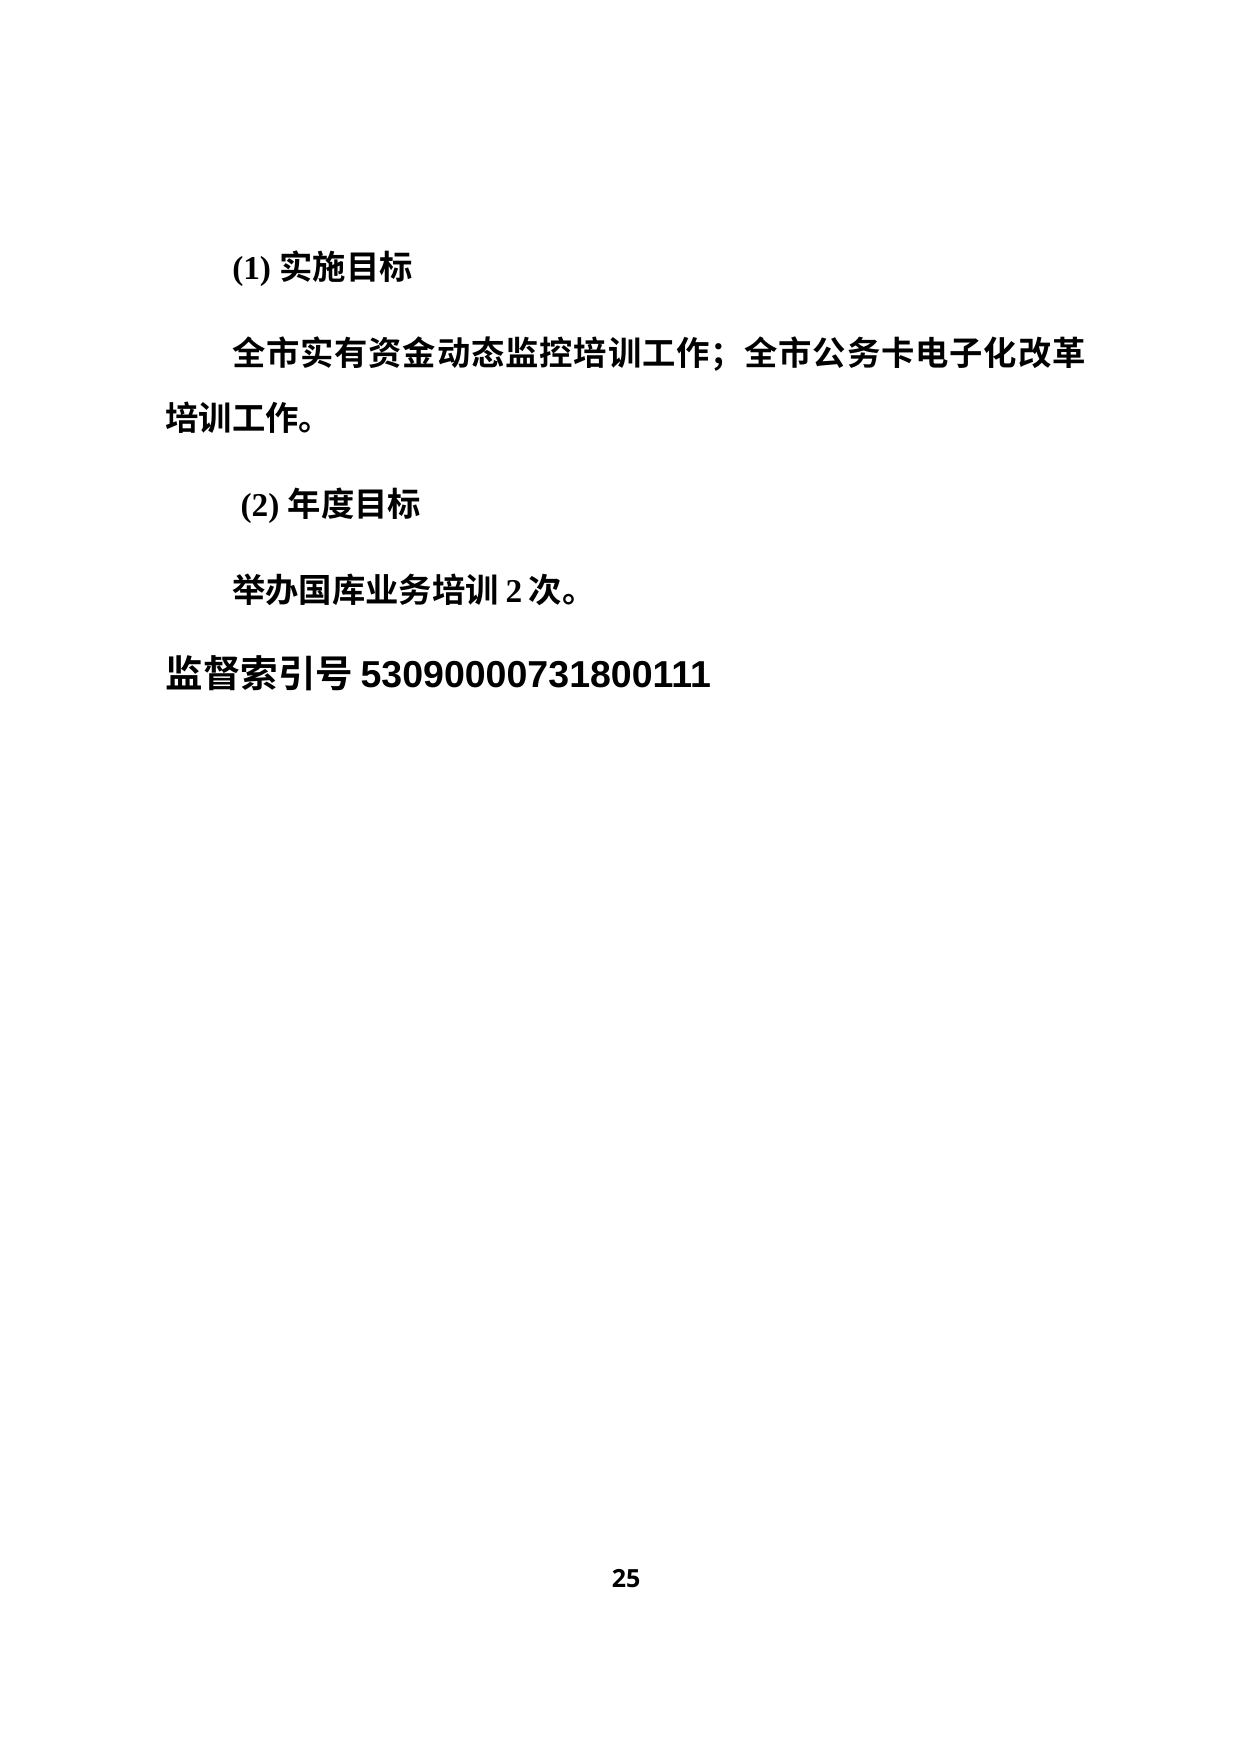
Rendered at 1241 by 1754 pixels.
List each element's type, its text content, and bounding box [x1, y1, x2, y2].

text (1) 实施目标 [165, 233, 1087, 298]
text 监督索引号53090000731800111 [165, 641, 1087, 706]
text 举办国库业务培训2次。 [165, 555, 1087, 620]
text 全市实有资金动态监控培训工作；全市公务卡电子化改革培训工作。 [165, 319, 1087, 449]
text (2) 年度目标 [165, 469, 1087, 534]
